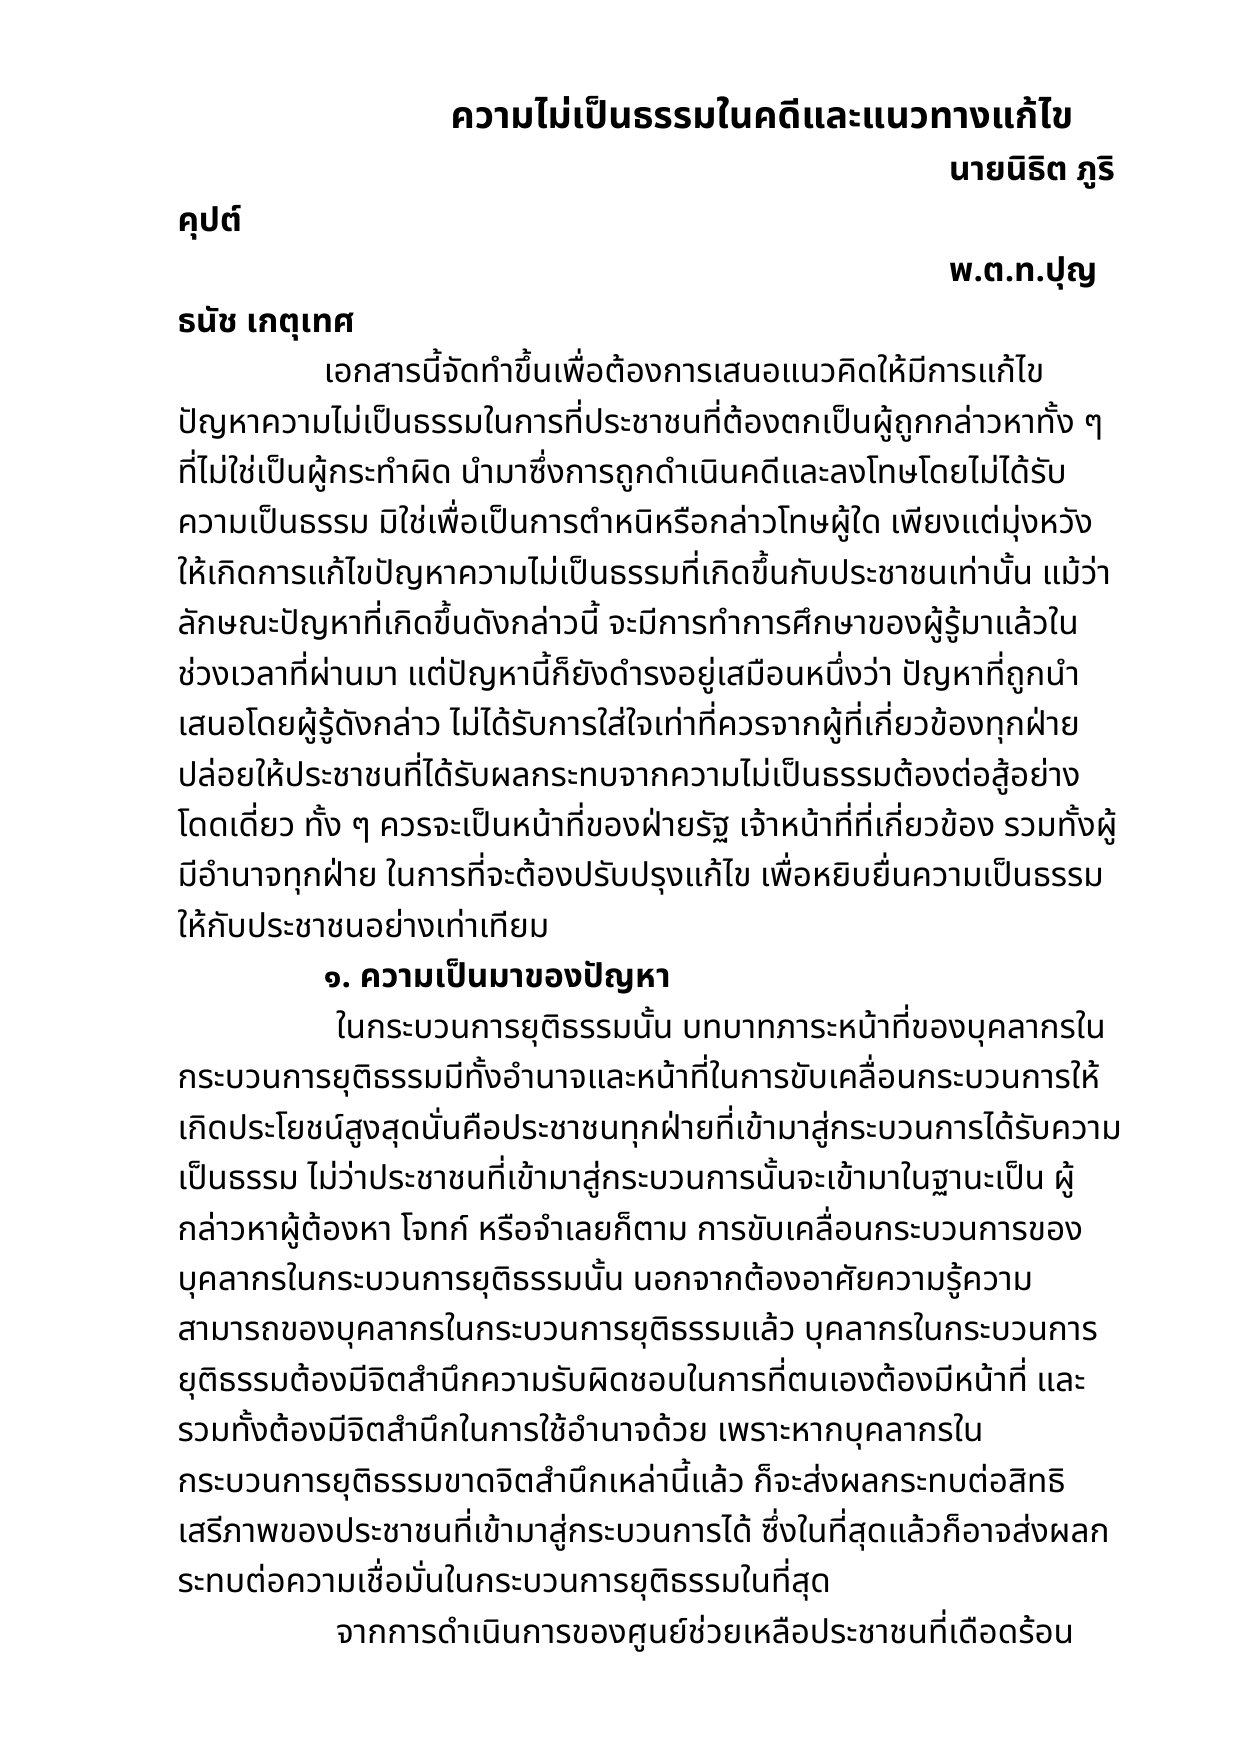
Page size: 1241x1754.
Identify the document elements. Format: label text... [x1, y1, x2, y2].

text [177, 1608, 1122, 1658]
text พ.ต.ท.ปุญธนัช เกตุเทศ [177, 246, 1122, 347]
text เอกสารนี้จัดทำขึ้นเพื่อต้องการเสนอแนวคิดให้มีการแก้ไขปัญหาความไม่เป็นธรรมในการที่ประชาชนที่ต้องตกเป็นผู้ถูกกล่าวหาทั้ง ๆ ที่ไม่ใช่เป็นผู้กระทำผิด นำมาซึ่งการถูกดำเนินคดีและลงโทษโดยไม่ได้รับความเป็นธรรม มิใช่เพื่อเป็นการตำหนิหรือกล่าวโทษผู้ใด เพียงแต่มุ่งหวังให้เกิดการแก้ไขปัญหาความไม่เป็นธรรมที่เกิดขึ้นกับประชาชนเท่านั้น แม้ว่าลักษณะปัญหาที่เกิดขึ้นดังกล่าวนี้ จะมีการทำการศึกษาของผู้รู้มาแล้วในช่วงเวลาที่ผ่านมา แต่ปัญหานี้ก็ยังดำรงอยู่เสมือนหนึ่งว่า ปัญหาที่ถูกนำเสนอโดยผู้รู้ดังกล่าว ไม่ได้รับการใส่ใจเท่าที่ควรจากผู้ที่เกี่ยวข้องทุกฝ่าย ปล่อยให้ประชาชนที่ได้รับผลกระทบจากความไม่เป็นธรรมต้องต่อสู้อย่างโดดเดี่ยว ทั้ง ๆ ควรจะเป็นหน้าที่ของฝ่ายรัฐ เจ้าหน้าที่ที่เกี่ยวข้อง รวมทั้งผู้มีอำนาจทุกฝ่าย ในการที่จะต้องปรับปรุงแก้ไข เพื่อหยิบยื่นความเป็นธรรมให้กับประชาชนอย่างเท่าเทียม [177, 347, 1122, 952]
text ในกระบวนการยุติธรรมนั้น บทบาทภาระหน้าที่ของบุคลากรในกระบวนการยุติธรรมมีทั้งอำนาจและหน้าที่ในการขับเคลื่อนกระบวนการให้เกิดประโยชน์สูงสุดนั่นคือประชาชนทุกฝ่ายที่เข้ามาสู่กระบวนการได้รับความเป็นธรรม ไม่ว่าประชาชนที่เข้ามาสู่กระบวนการนั้นจะเข้ามาในฐานะเป็น ผู้กล่าวหาผู้ต้องหา โจทก์ หรือจำเลยก็ตาม การขับเคลื่อนกระบวนการของบุคลากรในกระบวนการยุติธรรมนั้น นอกจากต้องอาศัยความรู้ความสามารถของบุคลากรในกระบวนการยุติธรรมแล้ว บุคลากรในกระบวนการยุติธรรมต้องมีจิตสำนึกความรับผิดชอบในการที่ตนเองต้องมีหน้าที่ และรวมทั้งต้องมีจิตสำนึกในการใช้อำนาจด้วย เพราะหากบุคลากรในกระบวนการยุติธรรมขาดจิตสำนึกเหล่านี้แล้ว ก็จะส่งผลกระทบต่อสิทธิเสรีภาพของประชาชนที่เข้ามาสู่กระบวนการได้ ซึ่งในที่สุดแล้วก็อาจส่งผลกระทบต่อความเชื่อมั่นในกระบวนการยุติธรรมในที่สุด [177, 1003, 1122, 1608]
text ความไม่เป็นธรรมในคดีและแนวทางแก้ไข [177, 89, 1122, 145]
text ๑. ความเป็นมาของปัญหา [177, 952, 1122, 1003]
text นายนิธิต ภูริคุปต์ [177, 145, 1122, 246]
